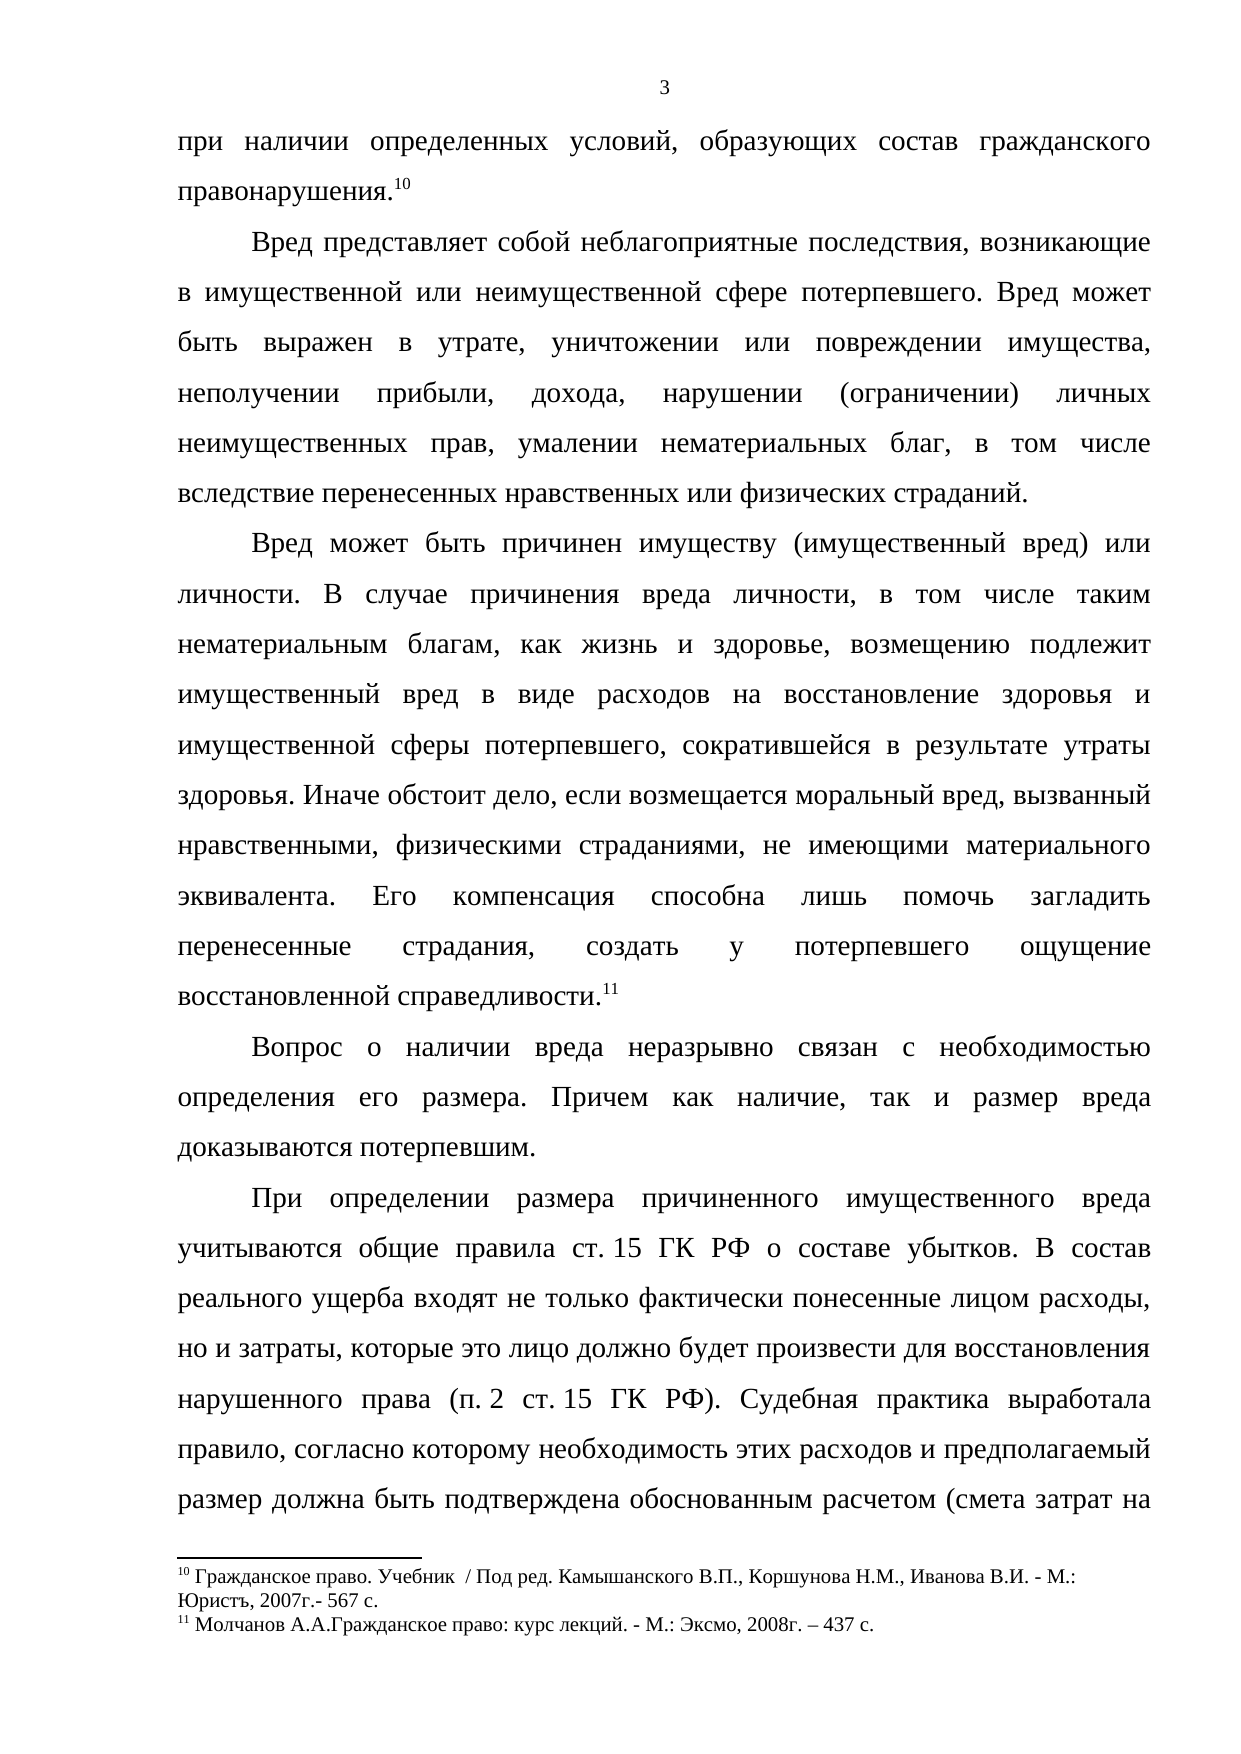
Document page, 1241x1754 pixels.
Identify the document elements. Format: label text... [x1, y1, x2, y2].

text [177, 123, 1152, 207]
text Вред представляет собой неблагоприятные последствия, возникающие в имущественной или неимущественной сфере потерпевшего. Вред может быть выражен в утрате, уничтожении или повреждении имущества, неполучении прибыли, дохода, нарушении (ограничении) личных неимущественных прав, умалении нематериальных благ, в том числе вследствие перенесенных нравственных или физических страданий. [177, 224, 1152, 509]
text Вопрос о наличии вреда неразрывно связан с необходимостью определения его размера. Причем как наличие, так и размер вреда доказываются потерпевшим. [177, 1029, 1152, 1163]
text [177, 1180, 1152, 1515]
text Вред может быть причинен имуществу (имущественный вред) или личности. В случае причинения вреда личности, в том числе таким нематериальным благам, как жизнь и здоровье, возмещению подлежит имущественный вред в виде расходов на восстановление здоровья и имущественной сферы потерпевшего, сократившейся в результате утраты здоровья. Иначе обстоит дело, если возмещается моральный вред, вызванный нравственными, физическими страданиями, не имеющими материального эквивалента. Его компенсация способна лишь помочь загладить перенесенные страдания, создать у потерпевшего ощущение восстановленной справедливости. [177, 526, 1152, 1012]
